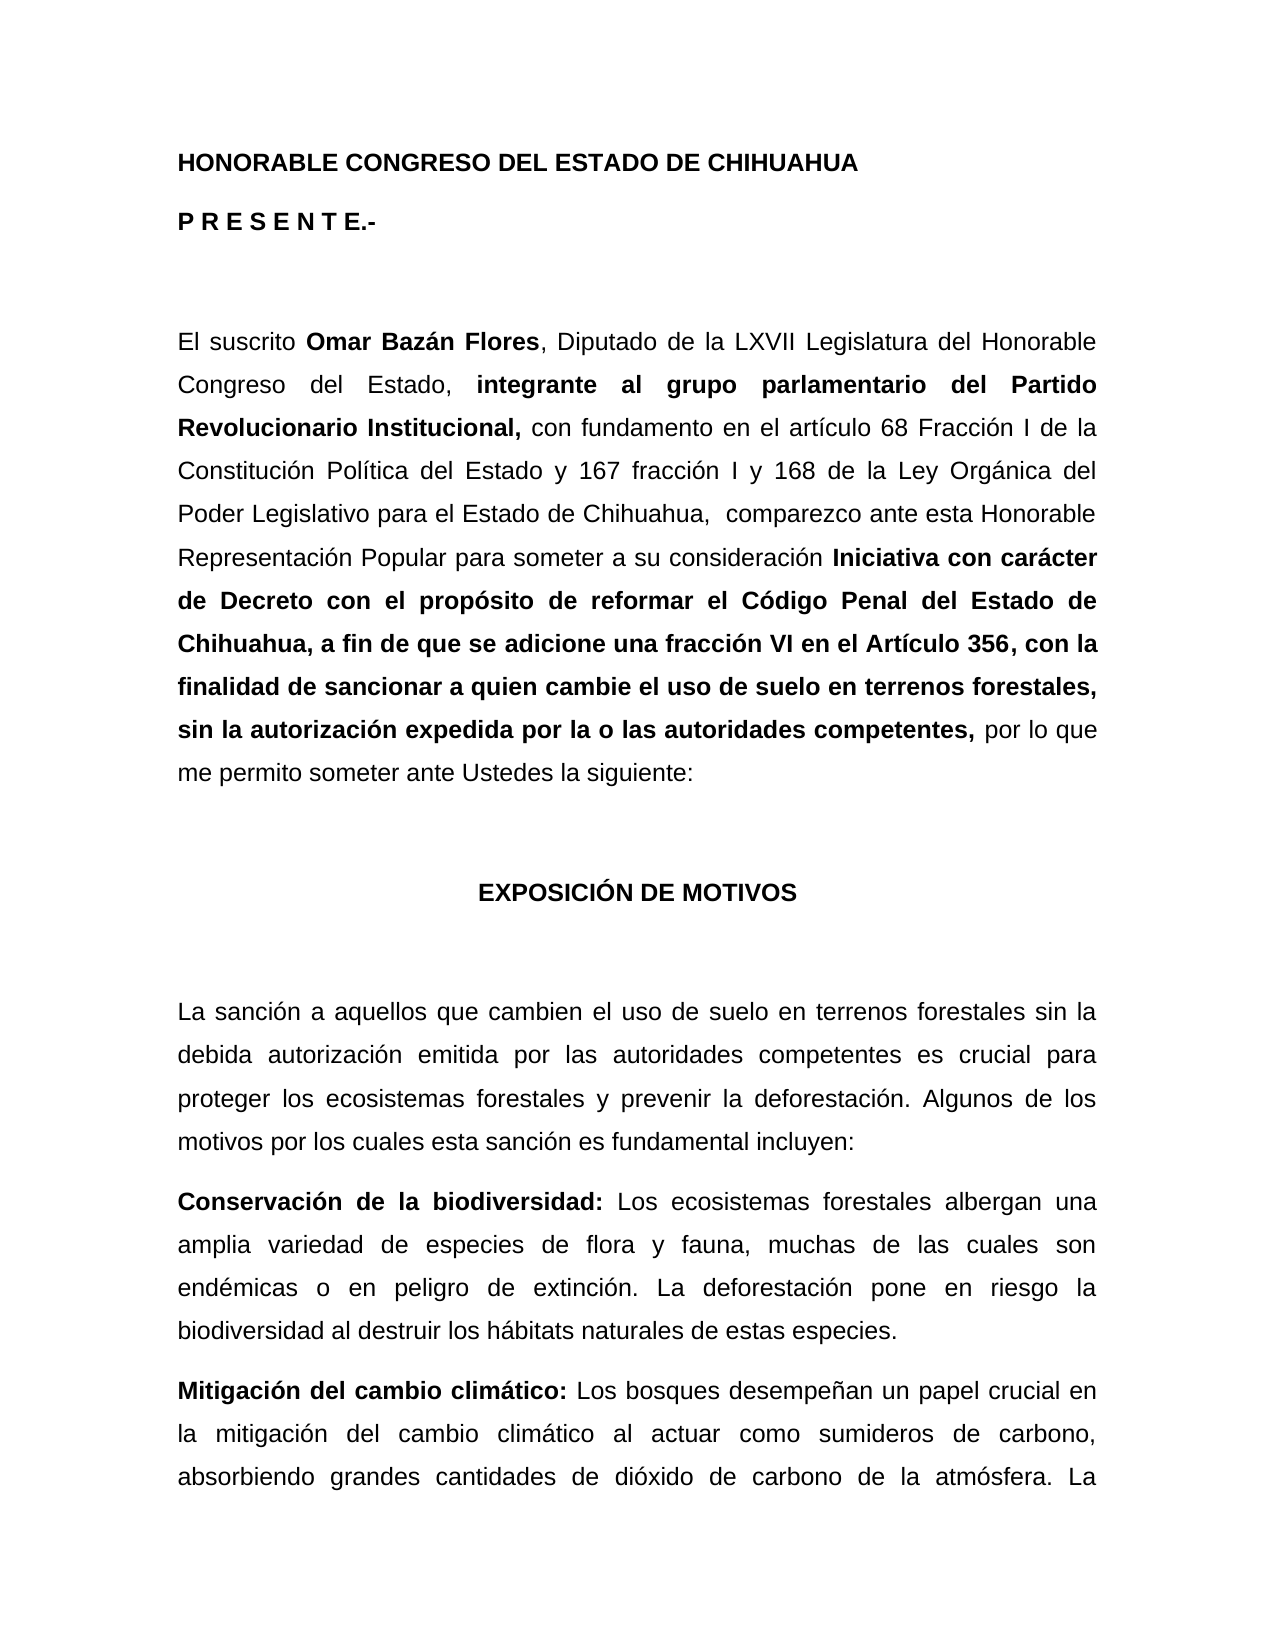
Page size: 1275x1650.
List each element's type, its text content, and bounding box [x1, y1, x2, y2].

text Conservación de la biodiversidad: Los ecosistemas forestales albergan una amplia variedad de especies de flora y fauna, muchas de las cuales son endémicas o en peligro de extinción. La deforestación pone en riesgo la biodiversidad al destruir los hábitats naturales de estas especies. [177, 1187, 1098, 1345]
text HONORABLE CONGRESO DEL ESTADO DE CHIHUAHUA [177, 148, 1098, 176]
text P R E S E N T E.- [177, 207, 1098, 236]
text EXPOSICIÓN DE MOTIVOS [177, 878, 1098, 907]
text El suscrito Omar Bazán Flores, Diputado de la LXVII Legislatura del Honorable Congreso del Estado, integrante al grupo parlamentario del Partido Revolucionario Institucional, con fundamento en el artículo 68 Fracción I de la Constitución Política del Estado y 167 fracción I y 168 de la Ley Orgánica del Poder Legislativo para el Estado de Chihuahua, comparezco ante esta Honorable Representación Popular para someter a su consideración Iniciativa con carácter de Decreto con el propósito de reformar el Código Penal del Estado de Chihuahua, a fin de que se adicione una fracción VI en el Artículo 356, con la finalidad de sancionar a quien cambie el uso de suelo en terrenos forestales, sin la autorización expedida por la o las autoridades competentes, por lo que me permito someter ante Ustedes la siguiente: [177, 327, 1098, 787]
text La sanción a aquellos que cambien el uso de suelo en terrenos forestales sin la debida autorización emitida por las autoridades competentes es crucial para proteger los ecosistemas forestales y prevenir la deforestación. Algunos de los motivos por los cuales esta sanción es fundamental incluyen: [177, 997, 1098, 1156]
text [177, 1376, 1098, 1491]
